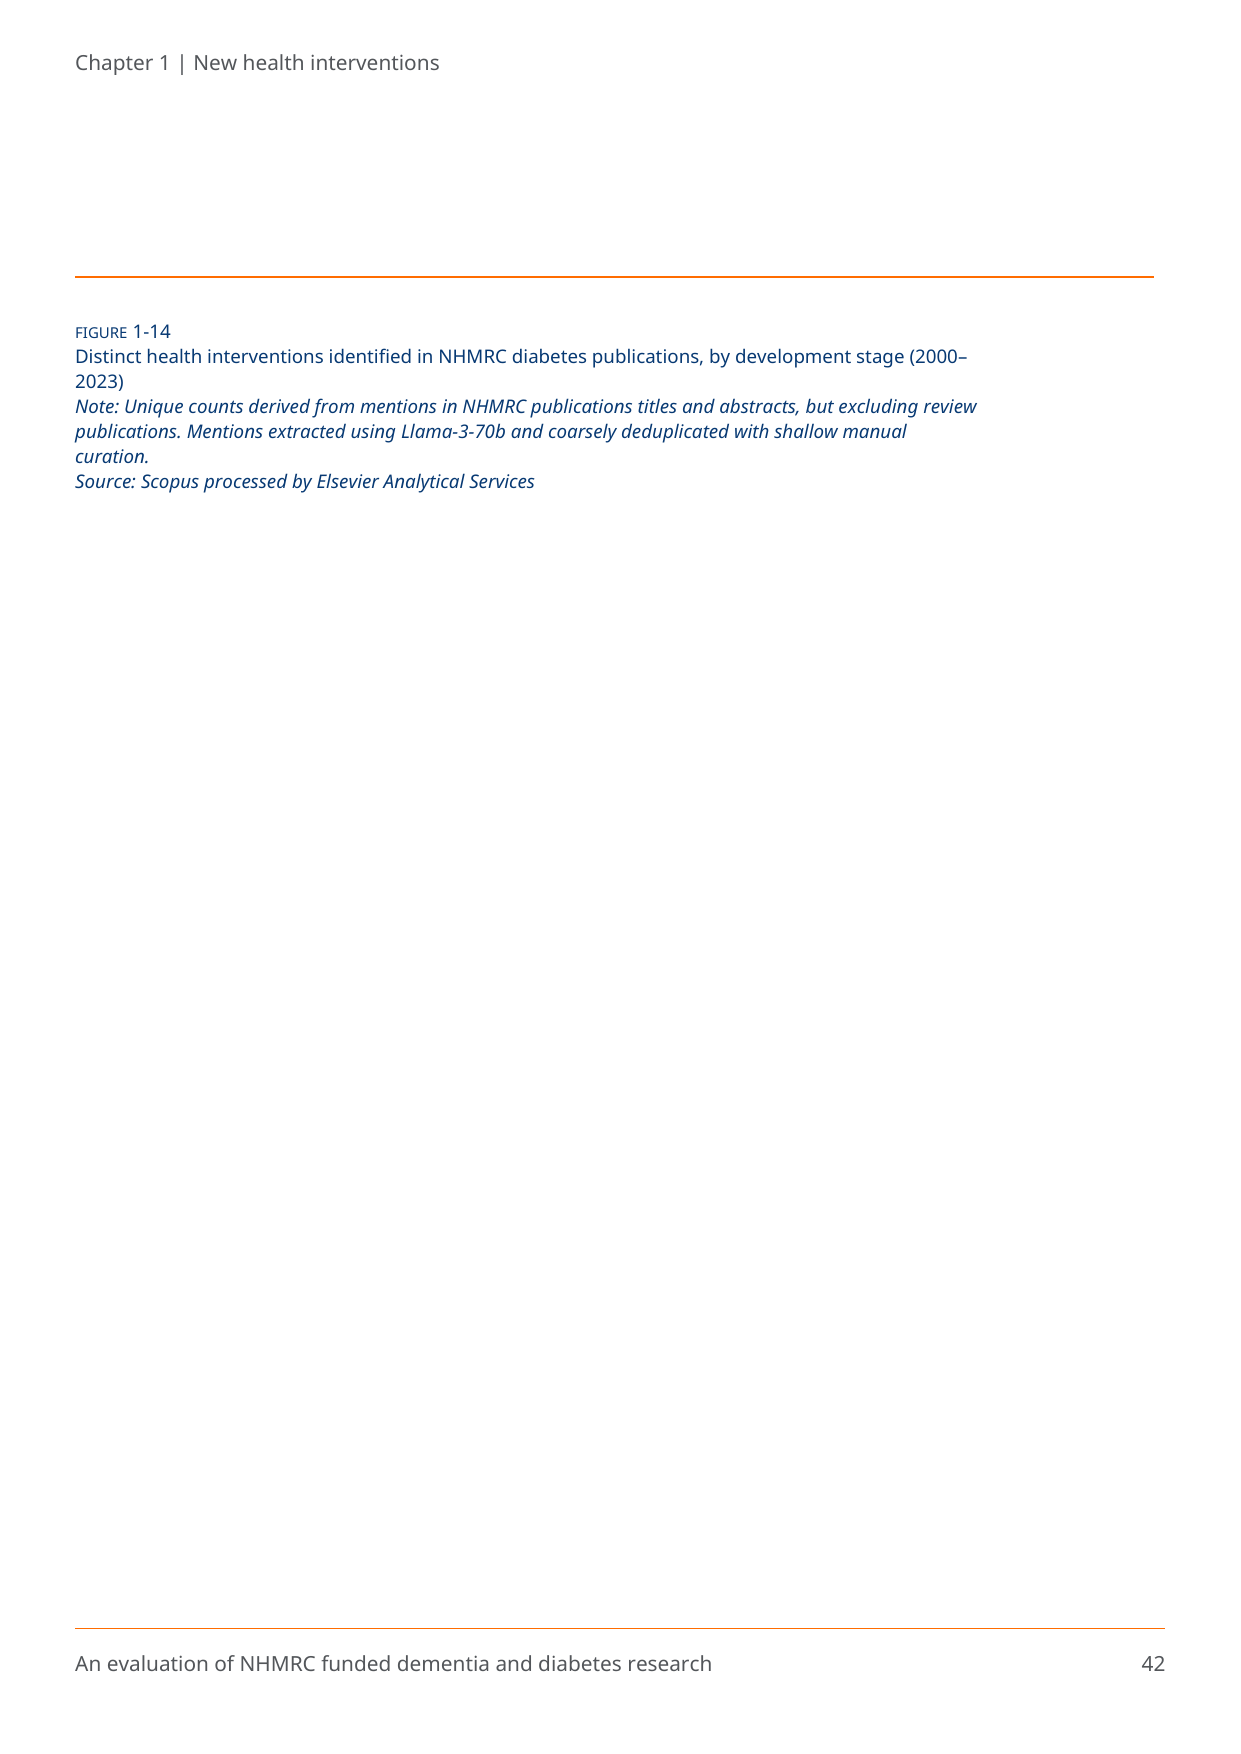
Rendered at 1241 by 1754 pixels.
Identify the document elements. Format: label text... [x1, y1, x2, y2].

text Note: Unique counts derived from mentions in NHMRC publications titles and abstracts, but excluding review publications. Mentions extracted using Llama-3-70b and coarsely deduplicated with shallow manual curation. [75, 393, 988, 468]
text figure 1-14 [75, 318, 988, 343]
text Source: Scopus processed by Elsevier Analytical Services [75, 468, 988, 493]
text Distinct health interventions identified in NHMRC diabetes publications, by development stage (2000–2023) [75, 343, 988, 393]
